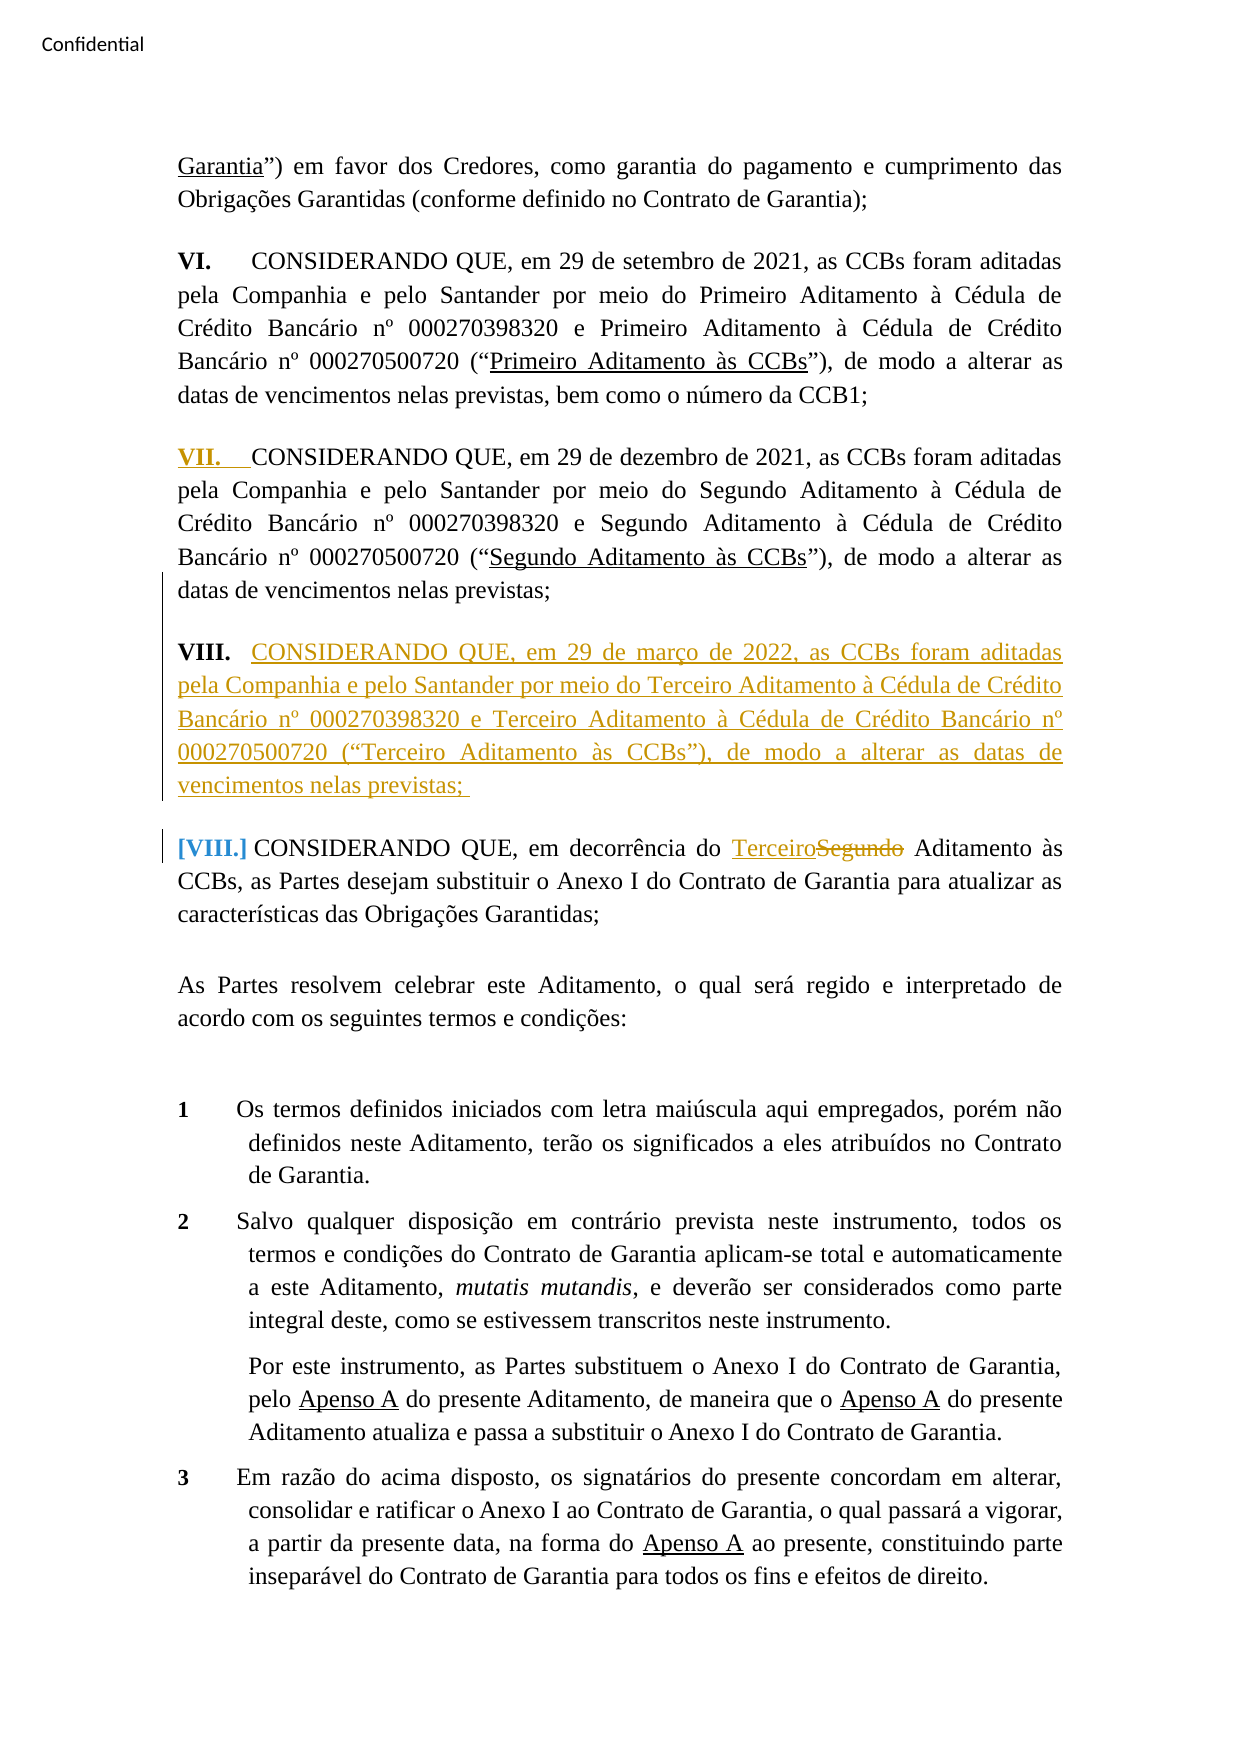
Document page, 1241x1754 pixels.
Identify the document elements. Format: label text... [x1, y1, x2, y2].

text As Partes resolvem celebrar este Aditamento, o qual será regido e interpretado de acordo com os seguintes termos e condições: [177, 971, 1063, 1032]
list CONSIDERANDO QUE, em 29 de setembro de 2021, as CCBs foram aditadas pela Companhia e pelo Santander por meio do Primeiro Aditamento à Cédula de Crédito Bancário nº 000270398320 e Primeiro Aditamento à Cédula de Crédito Bancário nº 000270500720 (“Primeiro Aditamento às CCBs”), de modo a alterar as datas de vencimentos nelas previstas, bem como o número da CCB1; [177, 243, 1063, 410]
list CONSIDERANDO QUE, em decorrência do Aditamento às CCBs, as Partes desejam substituir o Anexo I do Contrato de Garantia para atualizar as características das Obrigações Garantidas; [177, 829, 1063, 929]
text Os termos definidos iniciados com letra maiúscula aqui empregados, porém não definidos neste Aditamento, terão os significados a eles atribuídos no Contrato de Garantia. [177, 1094, 1063, 1189]
list Por este instrumento, as Partes substituem o Anexo I do Contrato de Garantia, pelo Apenso A do presente Aditamento, de maneira que o Apenso A do presente Aditamento atualiza e passa a substituir o Anexo I do Contrato de Garantia. [248, 1351, 1063, 1446]
text Salvo qualquer disposição em contrário prevista neste instrumento, todos os termos e condições do Contrato de Garantia aplicam-se total e automaticamente a este Aditamento, mutatis mutandis, e deverão ser considerados como parte integral deste, como se estivessem transcritos neste instrumento. [177, 1206, 1063, 1334]
text Em razão do acima disposto, os signatários do presente concordam em alterar, consolidar e ratificar o Anexo I ao Contrato de Garantia, o qual passará a vigorar, a partir da presente data, na forma do Apenso A ao presente, constituindo parte inseparável do Contrato de Garantia para todos os fins e efeitos de direito. [177, 1462, 1063, 1590]
list CONSIDERANDO QUE, em 29 de dezembro de 2021, as CCBs foram aditadas pela Companhia e pelo Santander por meio do Segundo Aditamento à Cédula de Crédito Bancário nº 000270398320 e Segundo Aditamento à Cédula de Crédito Bancário nº 000270500720 (“Segundo Aditamento às CCBs”), de modo a alterar as datas de vencimentos nelas previstas; [177, 438, 1063, 605]
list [177, 148, 1063, 214]
